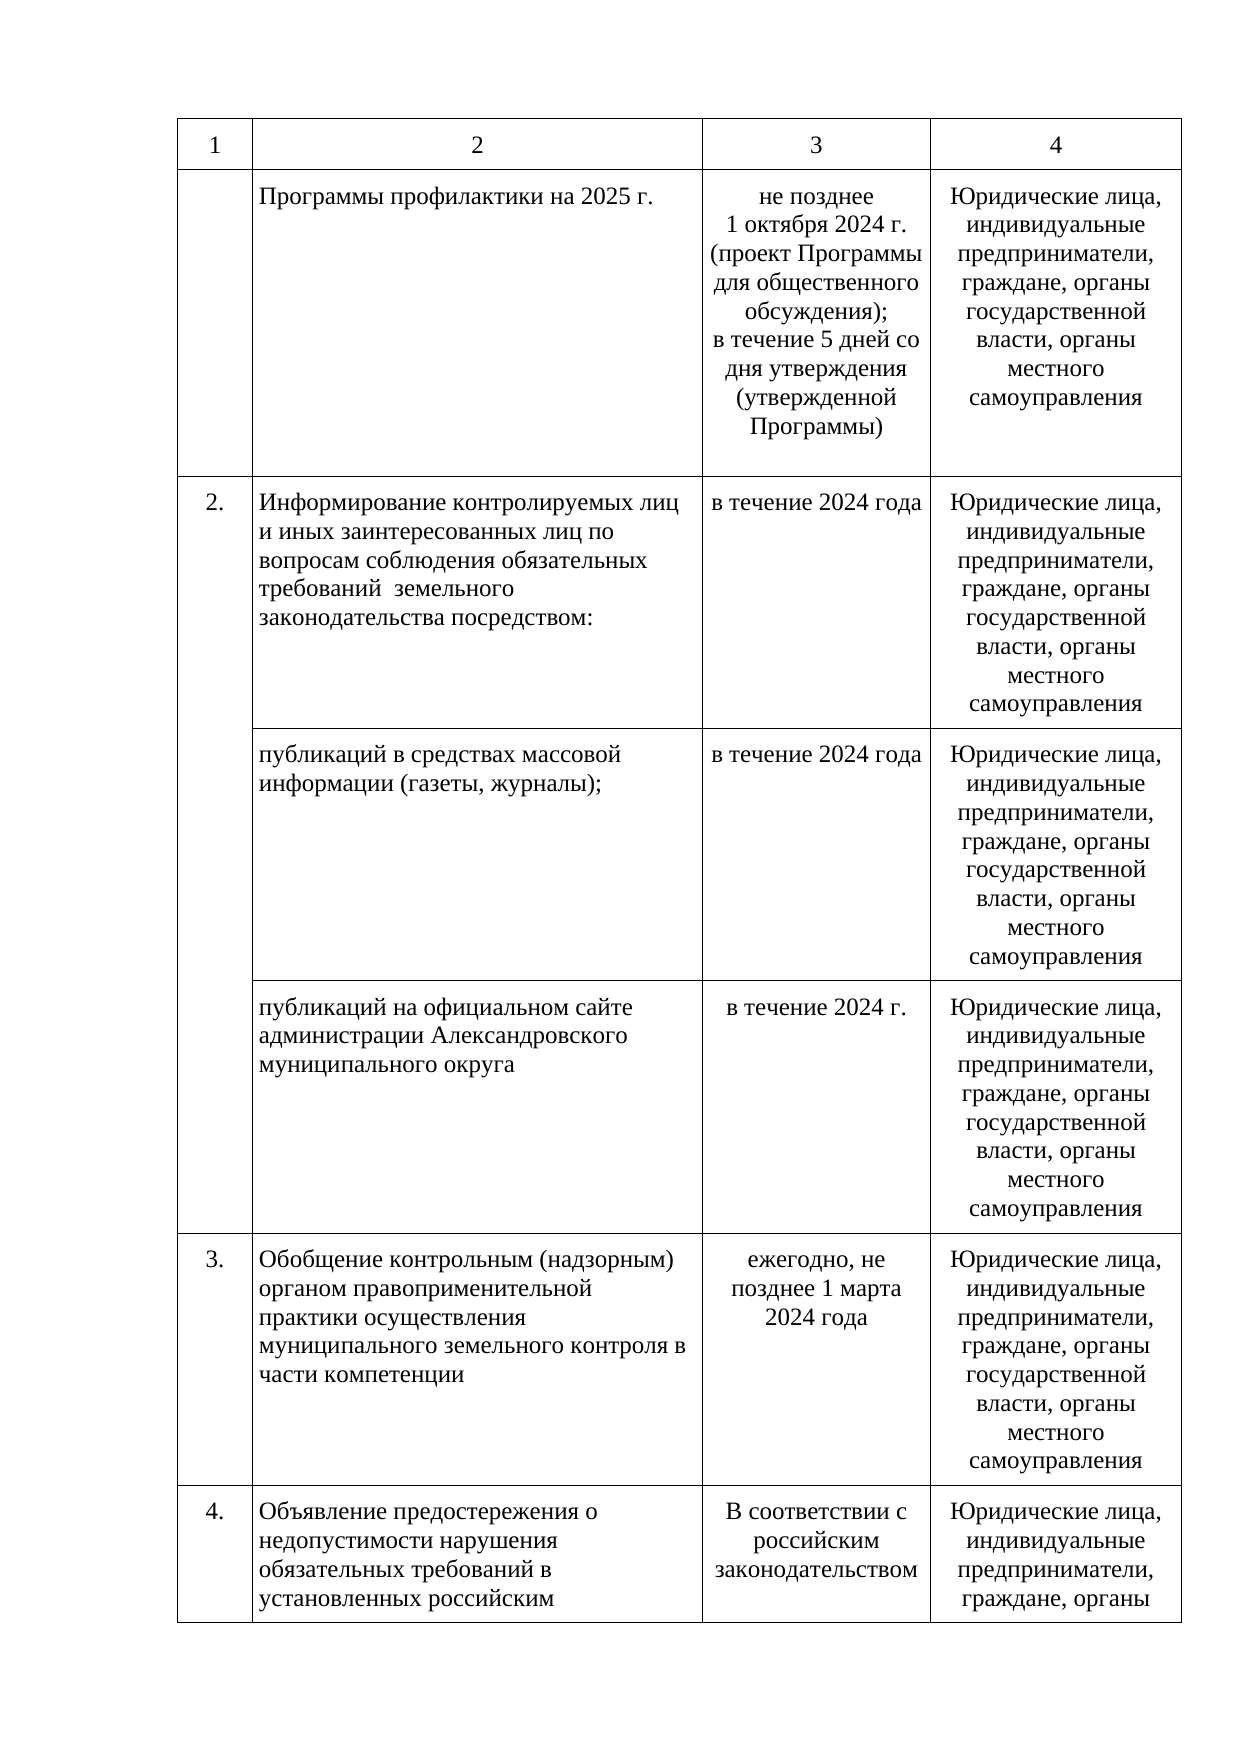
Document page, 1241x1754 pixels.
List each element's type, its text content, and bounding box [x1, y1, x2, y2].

table_cell Юридические лица, индивидуальные предприниматели, граждане, органы государственной власти, органы местного самоуправления [931, 729, 1181, 980]
table_cell в течение 2024 г. [703, 981, 930, 1232]
table_cell ежегодно, не позднее 1 марта 2024 года [703, 1234, 930, 1485]
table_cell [931, 1486, 1181, 1622]
table_cell Юридические лица, индивидуальные предприниматели, граждане, органы государственной власти, органы местного самоуправления [931, 1234, 1181, 1485]
table_cell в течение 2024 года [703, 729, 930, 980]
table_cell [703, 1486, 930, 1622]
table_header 2 [253, 119, 702, 169]
table_cell Обобщение контрольным (надзорным) органом правоприменительной практики осуществления муниципального земельного контроля в части компетенции [253, 1234, 702, 1485]
table_cell 2. [178, 477, 252, 1232]
table_header 3 [703, 119, 930, 169]
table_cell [253, 1486, 702, 1622]
table_cell Юридические лица, индивидуальные предприниматели, граждане, органы государственной власти, органы местного самоуправления [931, 981, 1181, 1232]
table_cell не позднее 1 октября 2024 г. (проект Программы для общественного обсуждения); в течение 5 дней со дня утверждения (утвержденной Программы) [703, 170, 930, 476]
table_cell в течение 2024 года [703, 477, 930, 728]
table_header 4 [931, 119, 1181, 169]
table_cell 4. [178, 1486, 252, 1622]
table_cell публикаций в средствах массовой информации (газеты, журналы); [253, 729, 702, 980]
table_cell 3. [178, 1234, 252, 1485]
table_cell Юридические лица, индивидуальные предприниматели, граждане, органы государственной власти, органы местного самоуправления [931, 477, 1181, 728]
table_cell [931, 170, 1181, 476]
table_header 1 [178, 119, 252, 169]
table_cell Информирование контролируемых лиц и иных заинтересованных лиц по вопросам соблюдения обязательных требований земельного законодательства посредством: [253, 477, 702, 728]
table_cell публикаций на официальном сайте администрации Александровского муниципального округа [253, 981, 702, 1232]
table_cell Программы профилактики на 2025 г. [253, 170, 702, 476]
